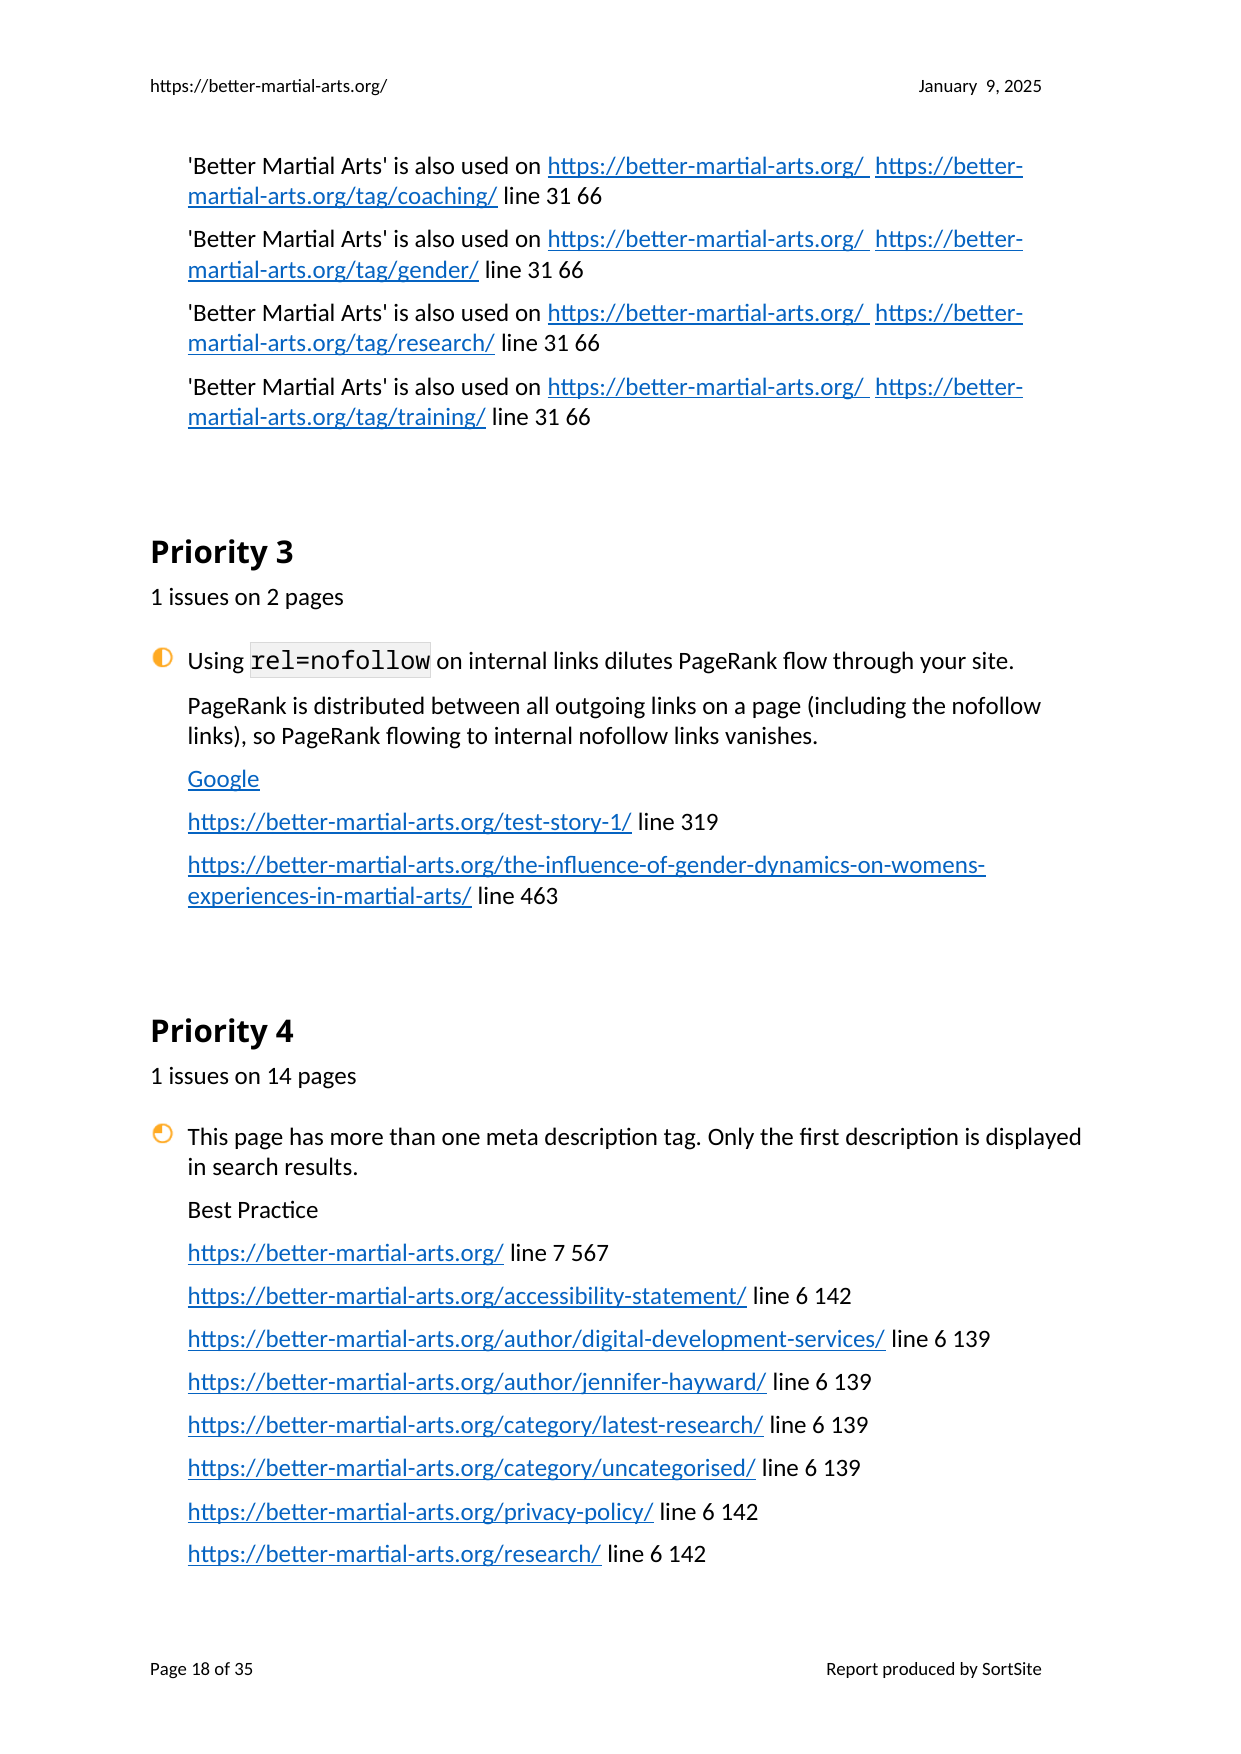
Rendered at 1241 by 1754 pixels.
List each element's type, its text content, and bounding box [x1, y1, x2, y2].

picture [150, 645, 174, 670]
text https://better-martial-arts.org/the-influence-of-gender-dynamics-on-womens-experiences-in-martial-arts/ line 463 [187, 849, 1090, 910]
text 1 issues on 14 pages [150, 1060, 1090, 1121]
subtitle Priority 3 [150, 530, 1090, 573]
text https://better-martial-arts.org/accessibility-statement/ line 6 142 [187, 1281, 1090, 1311]
picture [150, 1121, 174, 1146]
text This page has more than one meta description tag. Only the first description is displayed in search results. [150, 1121, 1090, 1182]
text Best Practice [187, 1194, 1090, 1225]
text https://better-martial-arts.org/author/digital-development-services/ line 6 139 [187, 1323, 1090, 1354]
text Using rel=nofollow on internal links dilutes PageRank flow through your site. [431, 642, 1090, 677]
text Google [187, 763, 1090, 794]
text 'Better Martial Arts' is also used on https://better-martial-arts.org/ https://better-martial-arts.org/tag/research/ line 31 66 [187, 297, 1090, 358]
text https://better-martial-arts.org/research/ line 6 142 [187, 1539, 1090, 1569]
text https://better-martial-arts.org/author/jennifer-hayward/ line 6 139 [187, 1367, 1090, 1397]
text https://better-martial-arts.org/test-story-1/ line 319 [187, 806, 1090, 837]
subtitle Priority 4 [150, 1009, 1090, 1052]
text 'Better Martial Arts' is also used on https://better-martial-arts.org/ https://better-martial-arts.org/tag/gender/ line 31 66 [187, 223, 1090, 284]
text https://better-martial-arts.org/privacy-policy/ line 6 142 [187, 1496, 1090, 1526]
text 'Better Martial Arts' is also used on https://better-martial-arts.org/ https://better-martial-arts.org/tag/coaching/ line 31 66 [187, 150, 1090, 211]
text PageRank is distributed between all outgoing links on a page (including the nofollow links), so PageRank flowing to internal nofollow links vanishes. [187, 690, 1090, 751]
text https://better-martial-arts.org/category/uncategorised/ line 6 139 [187, 1453, 1090, 1483]
text https://better-martial-arts.org/ line 7 567 [187, 1237, 1090, 1268]
text 1 issues on 2 pages [150, 581, 1090, 642]
text 'Better Martial Arts' is also used on https://better-martial-arts.org/ https://better-martial-arts.org/tag/training/ line 31 66 [187, 371, 1090, 432]
text https://better-martial-arts.org/category/latest-research/ line 6 139 [187, 1409, 1090, 1440]
